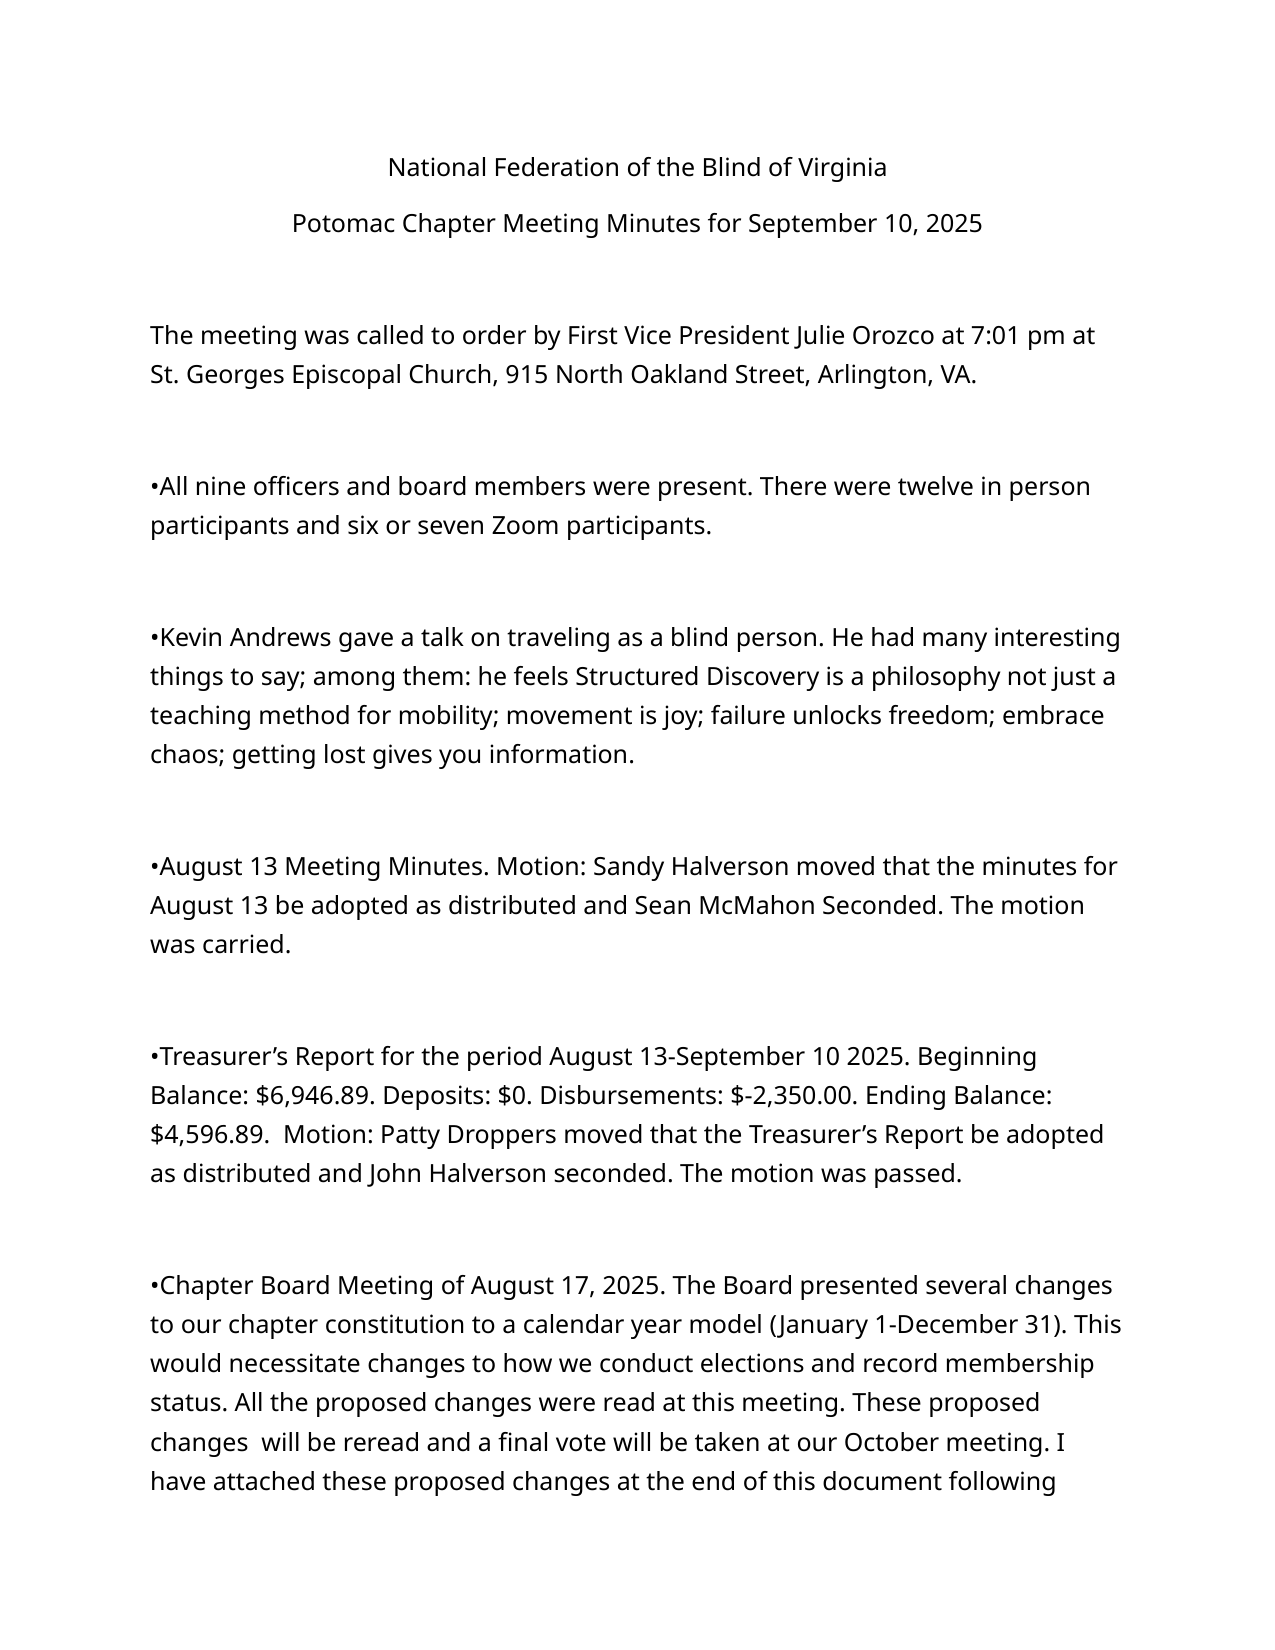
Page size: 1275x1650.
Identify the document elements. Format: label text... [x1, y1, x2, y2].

text •All nine officers and board members were present. There were twelve in person participants and six or seven Zoom participants. [150, 468, 1125, 542]
text The meeting was called to order by First Vice President Julie Orozco at 7:01 pm at St. Georges Episcopal Church, 915 North Oakland Street, Arlington, VA. [150, 317, 1125, 391]
text •August 13 Meeting Minutes. Motion: Sandy Halverson moved that the minutes for August 13 be adopted as distributed and Sean McMahon Seconded. The motion was carried. [150, 848, 1125, 961]
text National Federation of the Blind of Virginia [150, 150, 1125, 184]
text Potomac Chapter Meeting Minutes for September 10, 2025 [150, 206, 1125, 240]
text •Kevin Andrews gave a talk on traveling as a blind person. He had many interesting things to say; among them: he feels Structured Discovery is a philosophy not just a teaching method for mobility; movement is joy; failure unlocks freedom; embrace chaos; getting lost gives you information. [150, 619, 1125, 771]
text •Treasurer’s Report for the period August 13-September 10 2025. Beginning Balance: $6,946.89. Deposits: $0. Disbursements: $-2,350.00. Ending Balance: $4,596.89. Motion: Patty Droppers moved that the Treasurer’s Report be adopted as distributed and John Halverson seconded. The motion was passed. [150, 1038, 1125, 1190]
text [150, 1267, 1125, 1497]
